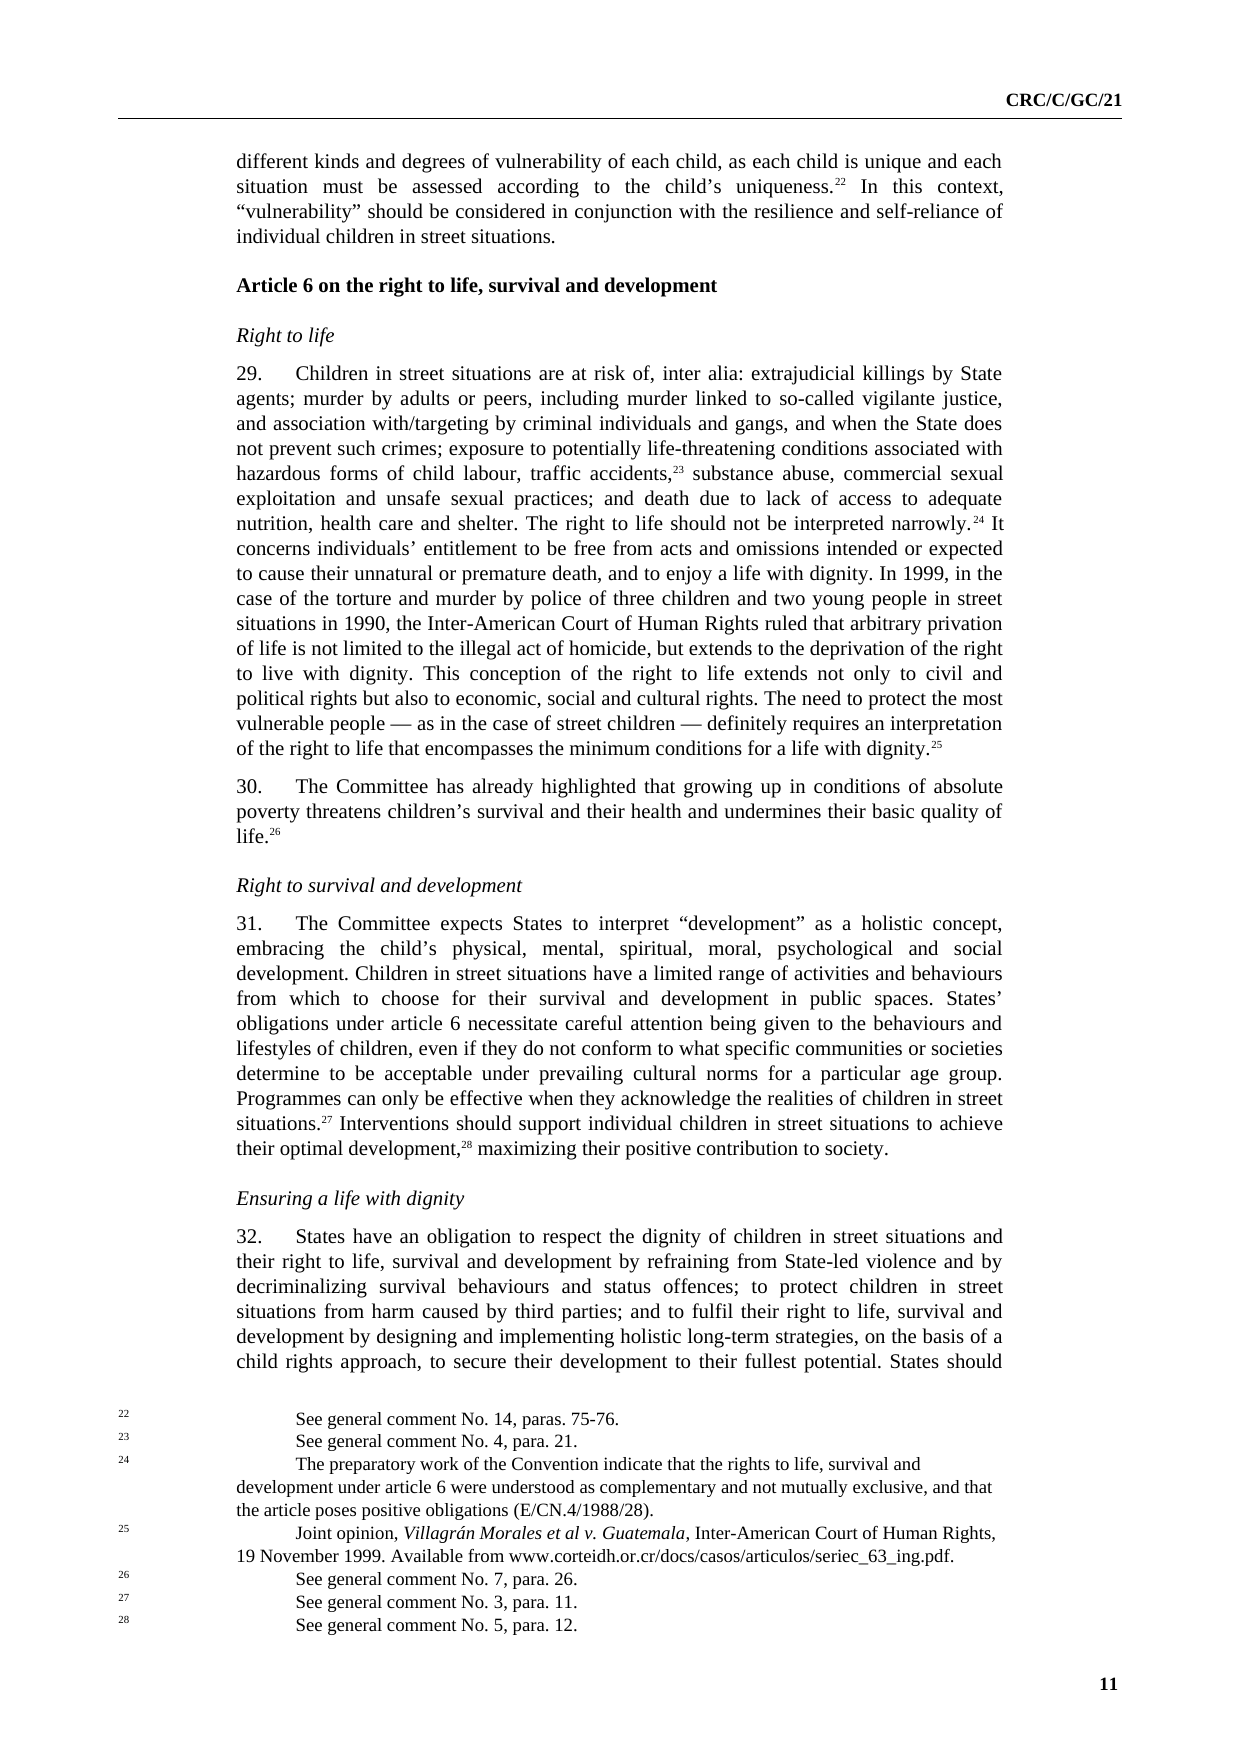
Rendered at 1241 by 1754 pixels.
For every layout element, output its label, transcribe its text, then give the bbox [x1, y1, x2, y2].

text 31. The Committee expects States to interpret “development” as a holistic concept, embracing the child’s physical, mental, spiritual, moral, psychological and social development. Children in street situations have a limited range of activities and behaviours from which to choose for their survival and development in public spaces. States’ obligations under article 6 necessitate careful attention being given to the behaviours and lifestyles of children, even if they do not conform to what specific communities or societies determine to be acceptable under prevailing cultural norms for a particular age group. Programmes can only be effective when they acknowledge the realities of children in street situations. Interventions should support individual children in street situations to achieve their optimal development, maximizing their positive contribution to society. [236, 910, 1004, 1160]
text Right to survival and development [118, 873, 1004, 898]
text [236, 148, 1004, 248]
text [236, 1223, 1004, 1373]
text Right to life [118, 323, 1004, 348]
text 29. Children in street situations are at risk of, inter alia: extrajudicial killings by State agents; murder by adults or peers, including murder linked to so-called vigilante justice, and association with/targeting by criminal individuals and gangs, and when the State does not prevent such crimes; exposure to potentially life-threatening conditions associated with hazardous forms of child labour, traffic accidents, substance abuse, commercial sexual exploitation and unsafe sexual practices; and death due to lack of access to adequate nutrition, health care and shelter. The right to life should not be interpreted narrowly. It concerns individuals’ entitlement to be free from acts and omissions intended or expected to cause their unnatural or premature death, and to enjoy a life with dignity. In 1999, in the case of the torture and murder by police of three children and two young people in street situations in 1990, the Inter-American Court of Human Rights ruled that arbitrary privation of life is not limited to the illegal act of homicide, but extends to the deprivation of the right to live with dignity. This conception of the right to life extends not only to civil and political rights but also to economic, social and cultural rights. The need to protect the most vulnerable people — as in the case of street children — definitely requires an interpretation of the right to life that encompasses the minimum conditions for a life with dignity. [236, 360, 1004, 760]
text Ensuring a life with dignity [118, 1185, 1004, 1210]
text Article 6 on the right to life, survival and development [118, 273, 1004, 298]
text 30. The Committee has already highlighted that growing up in conditions of absolute poverty threatens children’s survival and their health and undermines their basic quality of life. [236, 773, 1004, 848]
